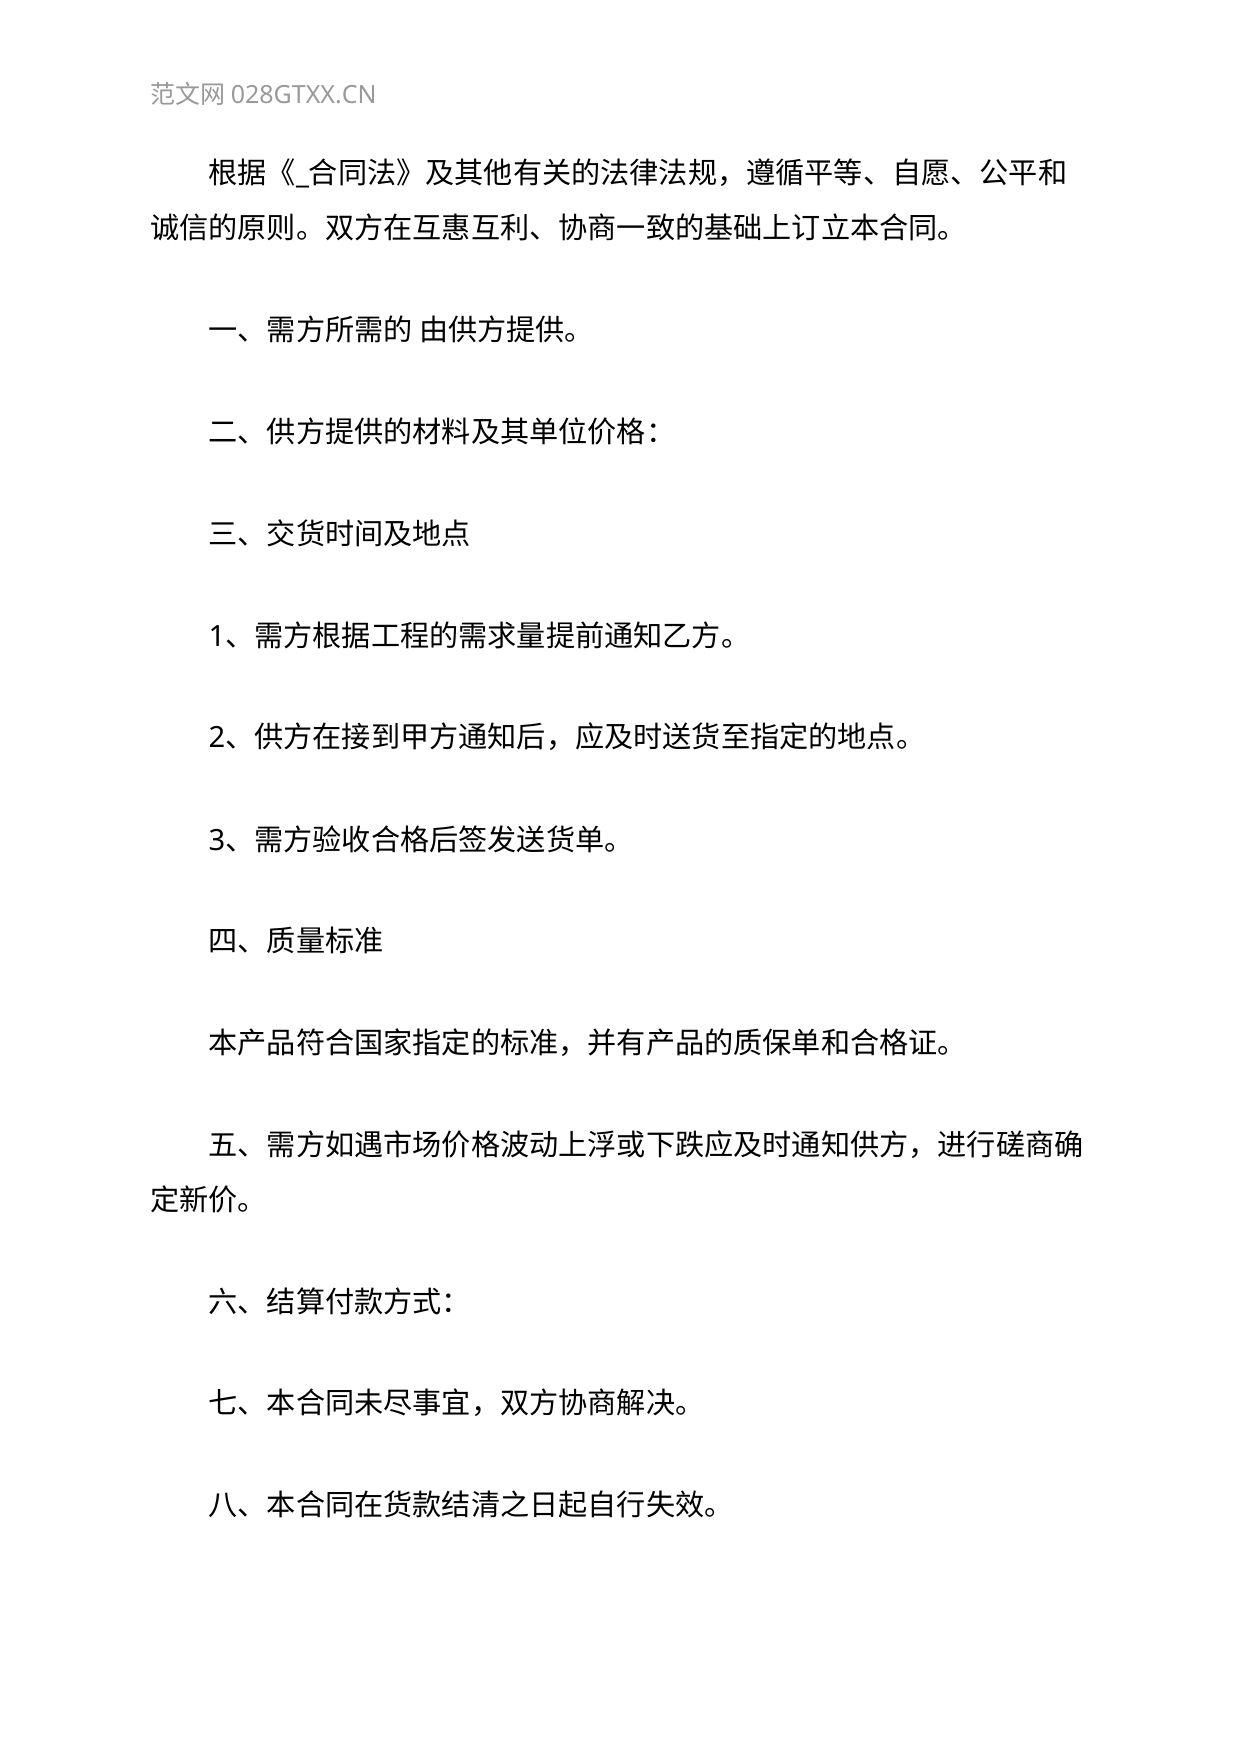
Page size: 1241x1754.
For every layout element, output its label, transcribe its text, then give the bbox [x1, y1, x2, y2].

text 1、需方根据工程的需求量提前通知乙方。 [150, 612, 1090, 654]
text 四、质量标准 [150, 918, 1090, 960]
text 本产品符合国家指定的标准，并有产品的质保单和合格证。 [150, 1020, 1090, 1062]
text 七、本合同未尽事宜，双方协商解决。 [150, 1380, 1090, 1422]
text 2、供方在接到甲方通知后，应及时送货至指定的地点。 [150, 714, 1090, 756]
text 二、供方提供的材料及其单位价格： [150, 408, 1090, 451]
text 三、交货时间及地点 [150, 510, 1090, 553]
text 3、需方验收合格后签发送货单。 [150, 816, 1090, 858]
text 一、需方所需的 由供方提供。 [150, 307, 1090, 349]
text 六、结算付款方式： [150, 1278, 1090, 1321]
text 根据《_合同法》及其他有关的法律法规，遵循平等、自愿、公平和诚信的原则。双方在互惠互利、协商一致的基础上订立本合同。 [150, 150, 1090, 247]
text 五、需方如遇市场价格波动上浮或下跌应及时通知供方，进行磋商确定新价。 [150, 1122, 1090, 1219]
text 八、本合同在货款结清之日起自行失效。 [150, 1482, 1090, 1524]
